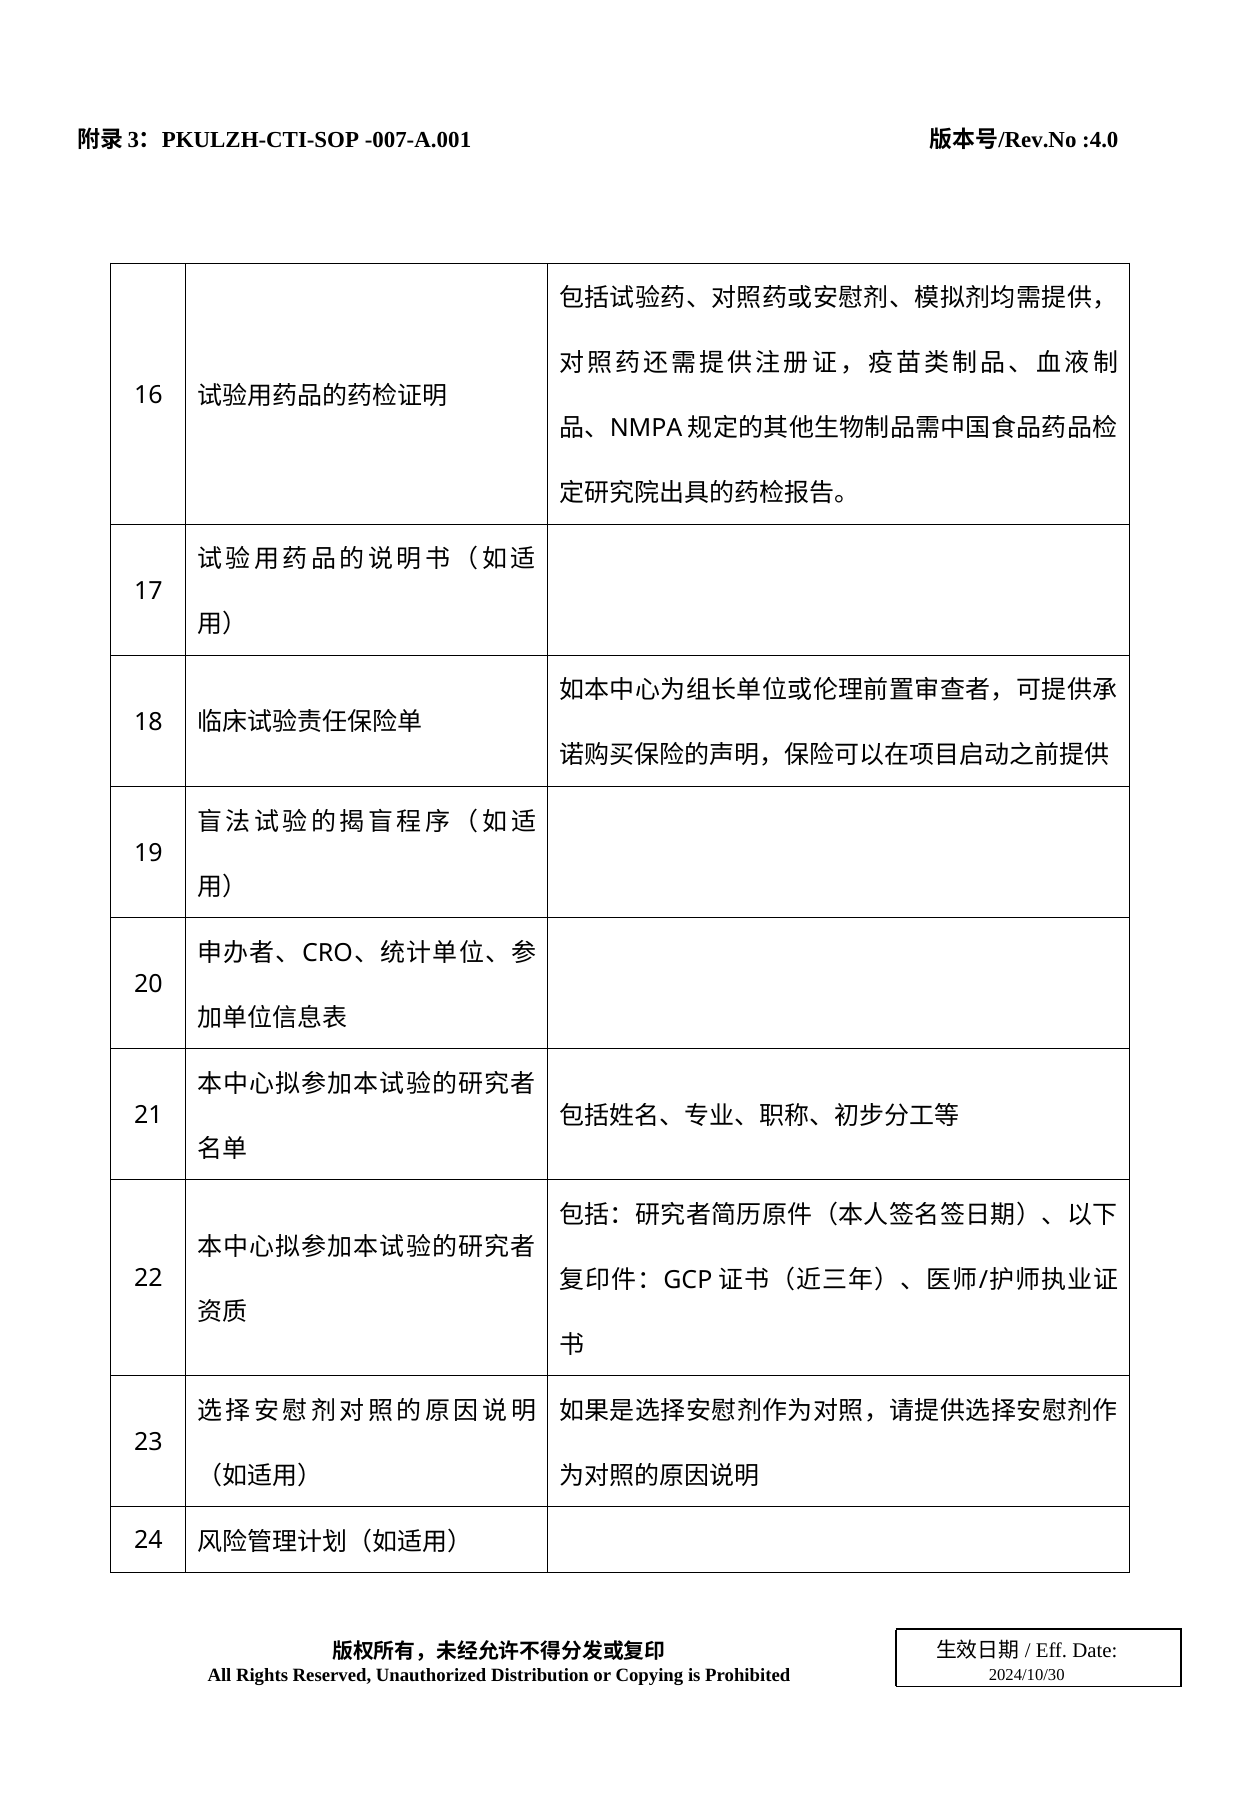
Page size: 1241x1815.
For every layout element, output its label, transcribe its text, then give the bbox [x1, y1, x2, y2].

table_cell 18 [111, 656, 185, 786]
table_cell [548, 787, 1129, 917]
table_cell 如果是选择安慰剂作为对照，请提供选择安慰剂作为对照的原因说明 [548, 1376, 1129, 1506]
table_cell 本中心拟参加本试验的研究者资质 [186, 1180, 547, 1375]
table_cell [548, 1507, 1129, 1572]
table_cell 包括：研究者简历原件（本人签名签日期）、以下复印件：GCP证书（近三年）、医师/护师执业证书 [548, 1180, 1129, 1375]
table_cell 20 [111, 918, 185, 1048]
table_cell 19 [111, 787, 185, 917]
table_cell 试验用药品的说明书（如适用） [186, 525, 547, 654]
table_cell 22 [111, 1180, 185, 1375]
table_cell 本中心拟参加本试验的研究者名单 [186, 1049, 547, 1179]
table_cell 包括姓名、专业、职称、初步分工等 [548, 1049, 1129, 1179]
table_cell 24 [111, 1507, 185, 1572]
table_cell 23 [111, 1376, 185, 1506]
table_cell 申办者、CRO、统计单位、参加单位信息表 [186, 918, 547, 1048]
table_cell 21 [111, 1049, 185, 1179]
table_cell 16 [111, 264, 185, 523]
table_cell 盲法试验的揭盲程序（如适用） [186, 787, 547, 917]
table_cell 风险管理计划（如适用） [186, 1507, 547, 1572]
table_cell 17 [111, 525, 185, 654]
table_cell 选择安慰剂对照的原因说明（如适用） [186, 1376, 547, 1506]
table_cell [548, 918, 1129, 1048]
table_cell 包括试验药、对照药或安慰剂、模拟剂均需提供，对照药还需提供注册证，疫苗类制品、血液制品、NMPA规定的其他生物制品需中国食品药品检定研究院出具的药检报告。 [548, 264, 1129, 523]
table_cell 试验用药品的药检证明 [186, 264, 547, 523]
table_cell [548, 525, 1129, 654]
table_cell 如本中心为组长单位或伦理前置审查者，可提供承诺购买保险的声明，保险可以在项目启动之前提供 [548, 656, 1129, 786]
table_cell 临床试验责任保险单 [186, 656, 547, 786]
